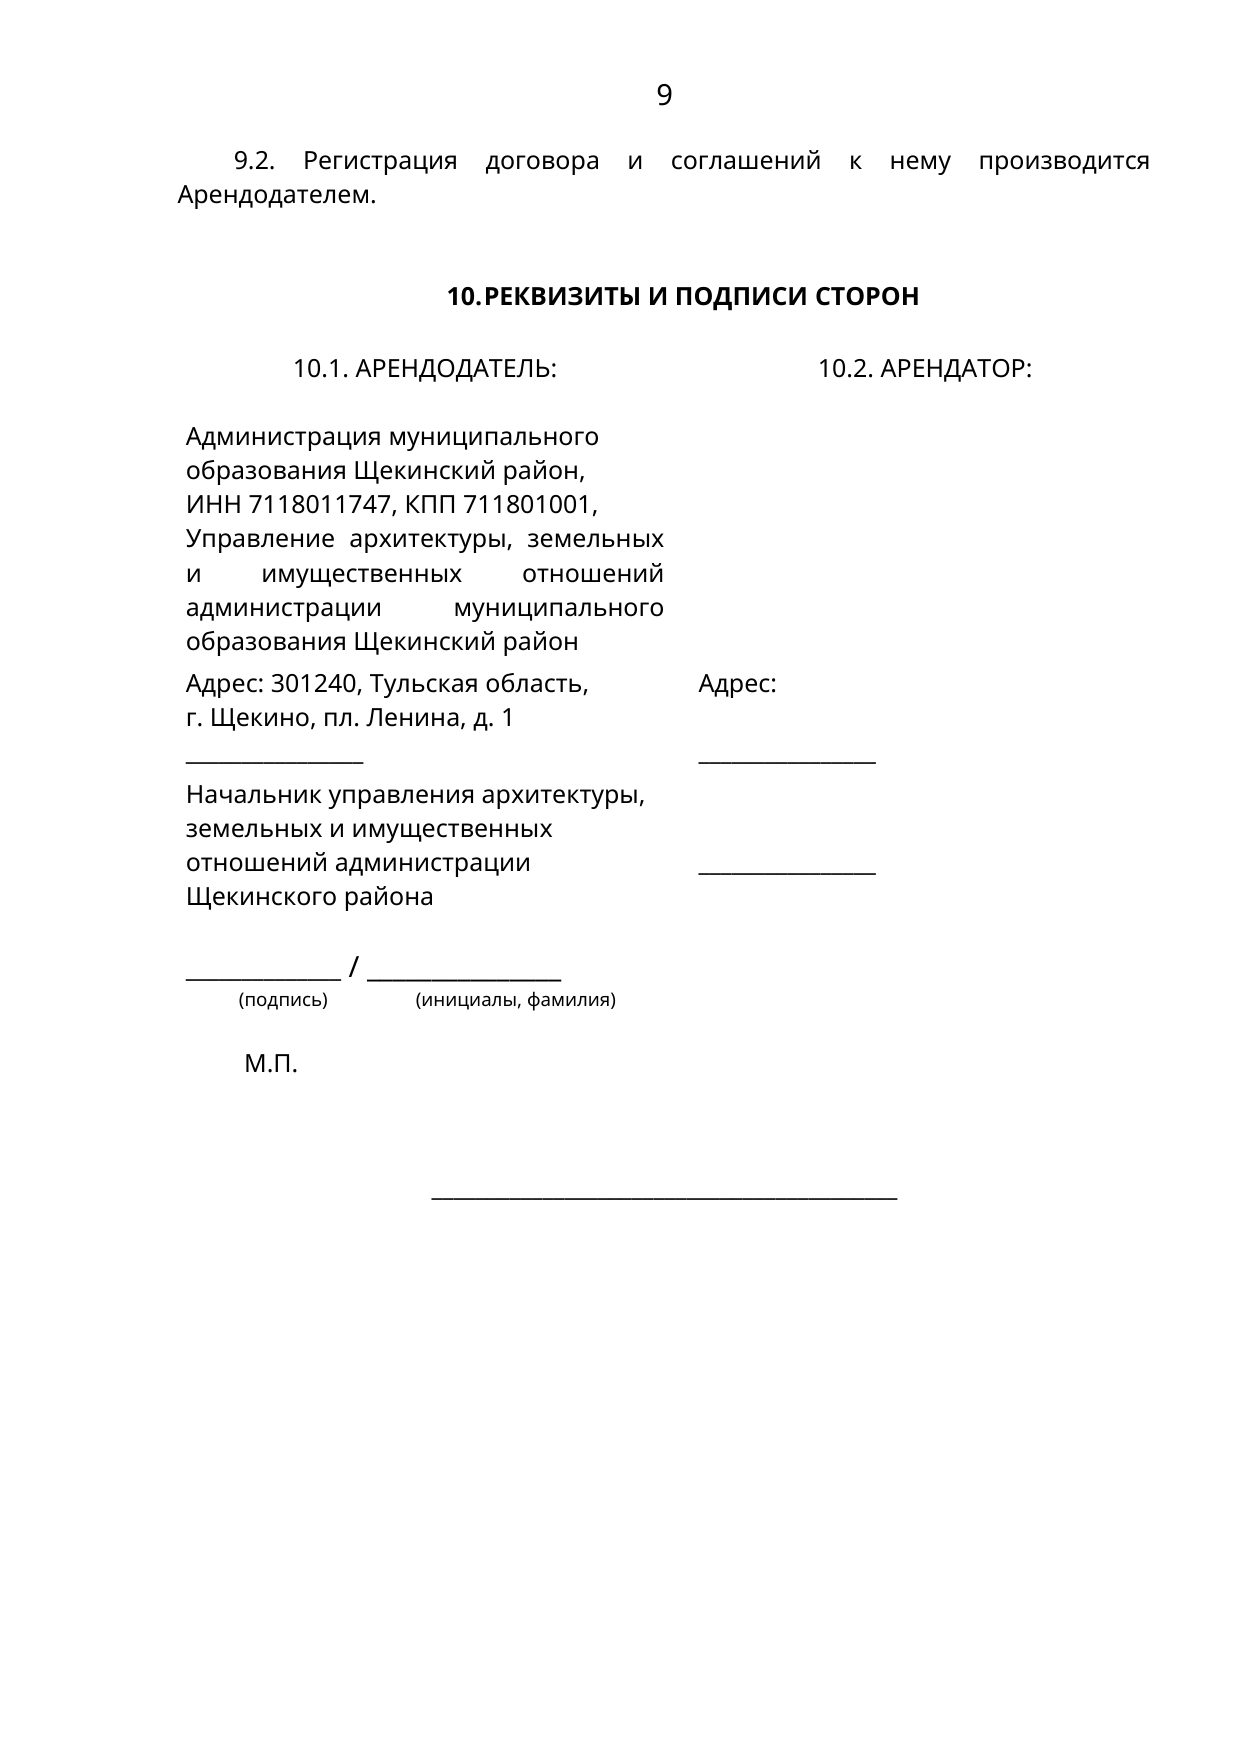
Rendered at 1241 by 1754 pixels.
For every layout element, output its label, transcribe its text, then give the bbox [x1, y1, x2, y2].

text __________________________________________ [177, 1169, 1152, 1203]
table_cell Адрес: 301240, Тульская область, г. Щекино, пл. Ленина, д. 1 ________________ [181, 662, 669, 772]
table_header 10.1. АРЕНДОДАТЕЛЬ: Администрация муниципального образования Щекинский район, ИНН 7118011747, КПП 711801001, Управление архитектуры, земельных и имущественных отношений администрации муниципального образования Щекинский район [181, 347, 669, 662]
text 9.2. Регистрация договора и соглашений к нему производится Арендодателем. [177, 142, 1152, 210]
table_header 10.2. АРЕНДАТОР: [669, 347, 1156, 662]
table_cell ________________ [669, 772, 1156, 1084]
table_cell Начальник управления архитектуры, земельных и имущественных отношений администрации Щекинского района ______________ / _______________ (подпись) (инициалы, фамилия) М.П. [181, 772, 669, 1084]
list РЕКВИЗИТЫ И ПОДПИСИ СТОРОН [214, 278, 1152, 313]
table_cell Адрес: ________________ [669, 662, 1156, 772]
